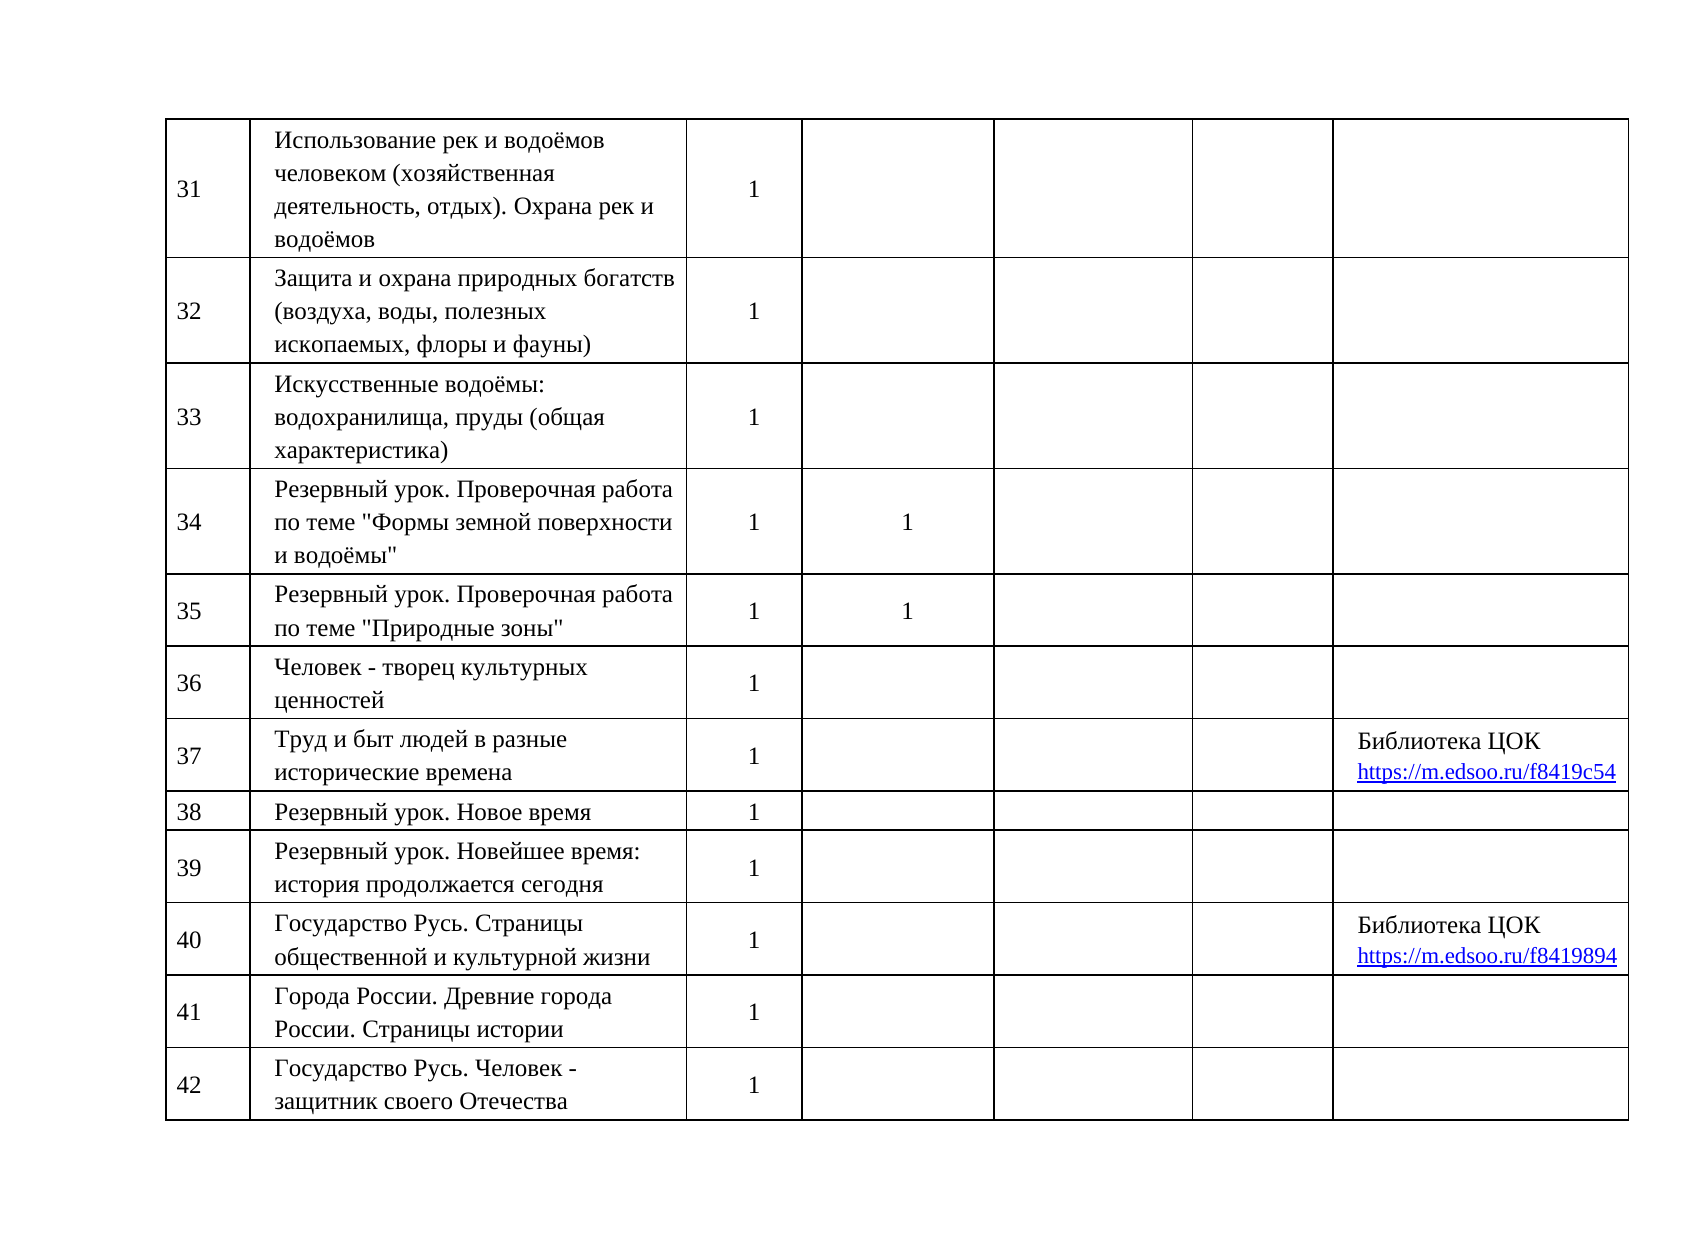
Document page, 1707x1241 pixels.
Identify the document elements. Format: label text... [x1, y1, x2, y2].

table_cell 32 [167, 258, 249, 362]
table_cell Резервный урок. Проверочная работа по теме "Природные зоны" [251, 575, 686, 645]
table_cell [995, 831, 1192, 902]
table_cell 41 [167, 976, 249, 1047]
table_cell 34 [167, 469, 249, 573]
table_cell [1334, 575, 1628, 645]
table_cell 35 [167, 575, 249, 645]
table_cell 31 [167, 120, 249, 257]
table_cell 1 [687, 976, 801, 1047]
table_cell [803, 719, 993, 790]
table_cell [995, 1048, 1192, 1119]
table_cell [1334, 364, 1628, 467]
table_cell [803, 1048, 993, 1119]
table_cell [803, 258, 993, 362]
table_cell 33 [167, 364, 249, 467]
table_cell [803, 364, 993, 467]
table_cell [995, 976, 1192, 1047]
table_cell [1193, 903, 1332, 974]
table_cell [1193, 120, 1332, 257]
table_cell [1334, 120, 1628, 257]
table_cell [803, 976, 993, 1047]
table_cell [1193, 719, 1332, 790]
table_cell [1334, 792, 1628, 829]
table_cell 1 [687, 903, 801, 974]
table_cell Искусственные водоёмы: водохранилища, пруды (общая характеристика) [251, 364, 686, 467]
table_cell [1334, 469, 1628, 573]
table_cell 1 [687, 469, 801, 573]
table_cell Резервный урок. Проверочная работа по теме "Формы земной поверхности и водоёмы" [251, 469, 686, 573]
table_cell Использование рек и водоёмов человеком (хозяйственная деятельность, отдых). Охрана рек и водоёмов [251, 120, 686, 257]
table_cell Резервный урок. Новейшее время: история продолжается сегодня [251, 831, 686, 902]
table_cell [803, 792, 993, 829]
table_cell 1 [687, 120, 801, 257]
table_cell Резервный урок. Новое время [251, 792, 686, 829]
table_cell 38 [167, 792, 249, 829]
table_cell [803, 647, 993, 718]
table_cell 1 [687, 258, 801, 362]
table_cell 1 [687, 575, 801, 645]
table_cell [1193, 792, 1332, 829]
table_cell [995, 575, 1192, 645]
table_cell 1 [687, 719, 801, 790]
table_cell [1193, 575, 1332, 645]
table_cell [995, 647, 1192, 718]
table_cell [1193, 1048, 1332, 1119]
table_cell [803, 120, 993, 257]
table_cell [1193, 364, 1332, 467]
table_cell 42 [167, 1048, 249, 1119]
table_cell Библиотека ЦОК https://m.edsoo.ru/f8419c54 [1334, 719, 1628, 790]
table_cell [995, 792, 1192, 829]
table_cell [995, 258, 1192, 362]
table_cell 1 [687, 647, 801, 718]
table_cell [1193, 976, 1332, 1047]
table_cell Государство Русь. Человек - защитник своего Отечества [251, 1048, 686, 1119]
table_cell 36 [167, 647, 249, 718]
table_cell 1 [687, 1048, 801, 1119]
table_cell [803, 831, 993, 902]
table_cell Труд и быт людей в разные исторические времена [251, 719, 686, 790]
table_cell [1193, 469, 1332, 573]
table_cell 1 [687, 364, 801, 467]
table_cell [995, 903, 1192, 974]
table_cell [1193, 258, 1332, 362]
table_cell 1 [687, 831, 801, 902]
table_cell [1334, 1048, 1628, 1119]
table_cell [803, 903, 993, 974]
table_cell [1193, 831, 1332, 902]
table_cell [1334, 831, 1628, 902]
table_cell [995, 469, 1192, 573]
table_cell [995, 719, 1192, 790]
table_cell [1193, 647, 1332, 718]
table_cell 37 [167, 719, 249, 790]
table_cell 1 [687, 792, 801, 829]
table_cell Защита и охрана природных богатств (воздуха, воды, полезных ископаемых, флоры и фауны) [251, 258, 686, 362]
table_cell Человек - творец культурных ценностей [251, 647, 686, 718]
table_cell 39 [167, 831, 249, 902]
table_cell [1334, 976, 1628, 1047]
table_cell 1 [803, 575, 993, 645]
table_cell [995, 364, 1192, 467]
table_cell Государство Русь. Страницы общественной и культурной жизни [251, 903, 686, 974]
table_cell Библиотека ЦОК https://m.edsoo.ru/f8419894 [1334, 903, 1628, 974]
table_cell [1334, 258, 1628, 362]
table_cell 40 [167, 903, 249, 974]
table_cell [1334, 647, 1628, 718]
table_cell Города России. Древние города России. Страницы истории [251, 976, 686, 1047]
table_cell 1 [803, 469, 993, 573]
table_cell [995, 120, 1192, 257]
